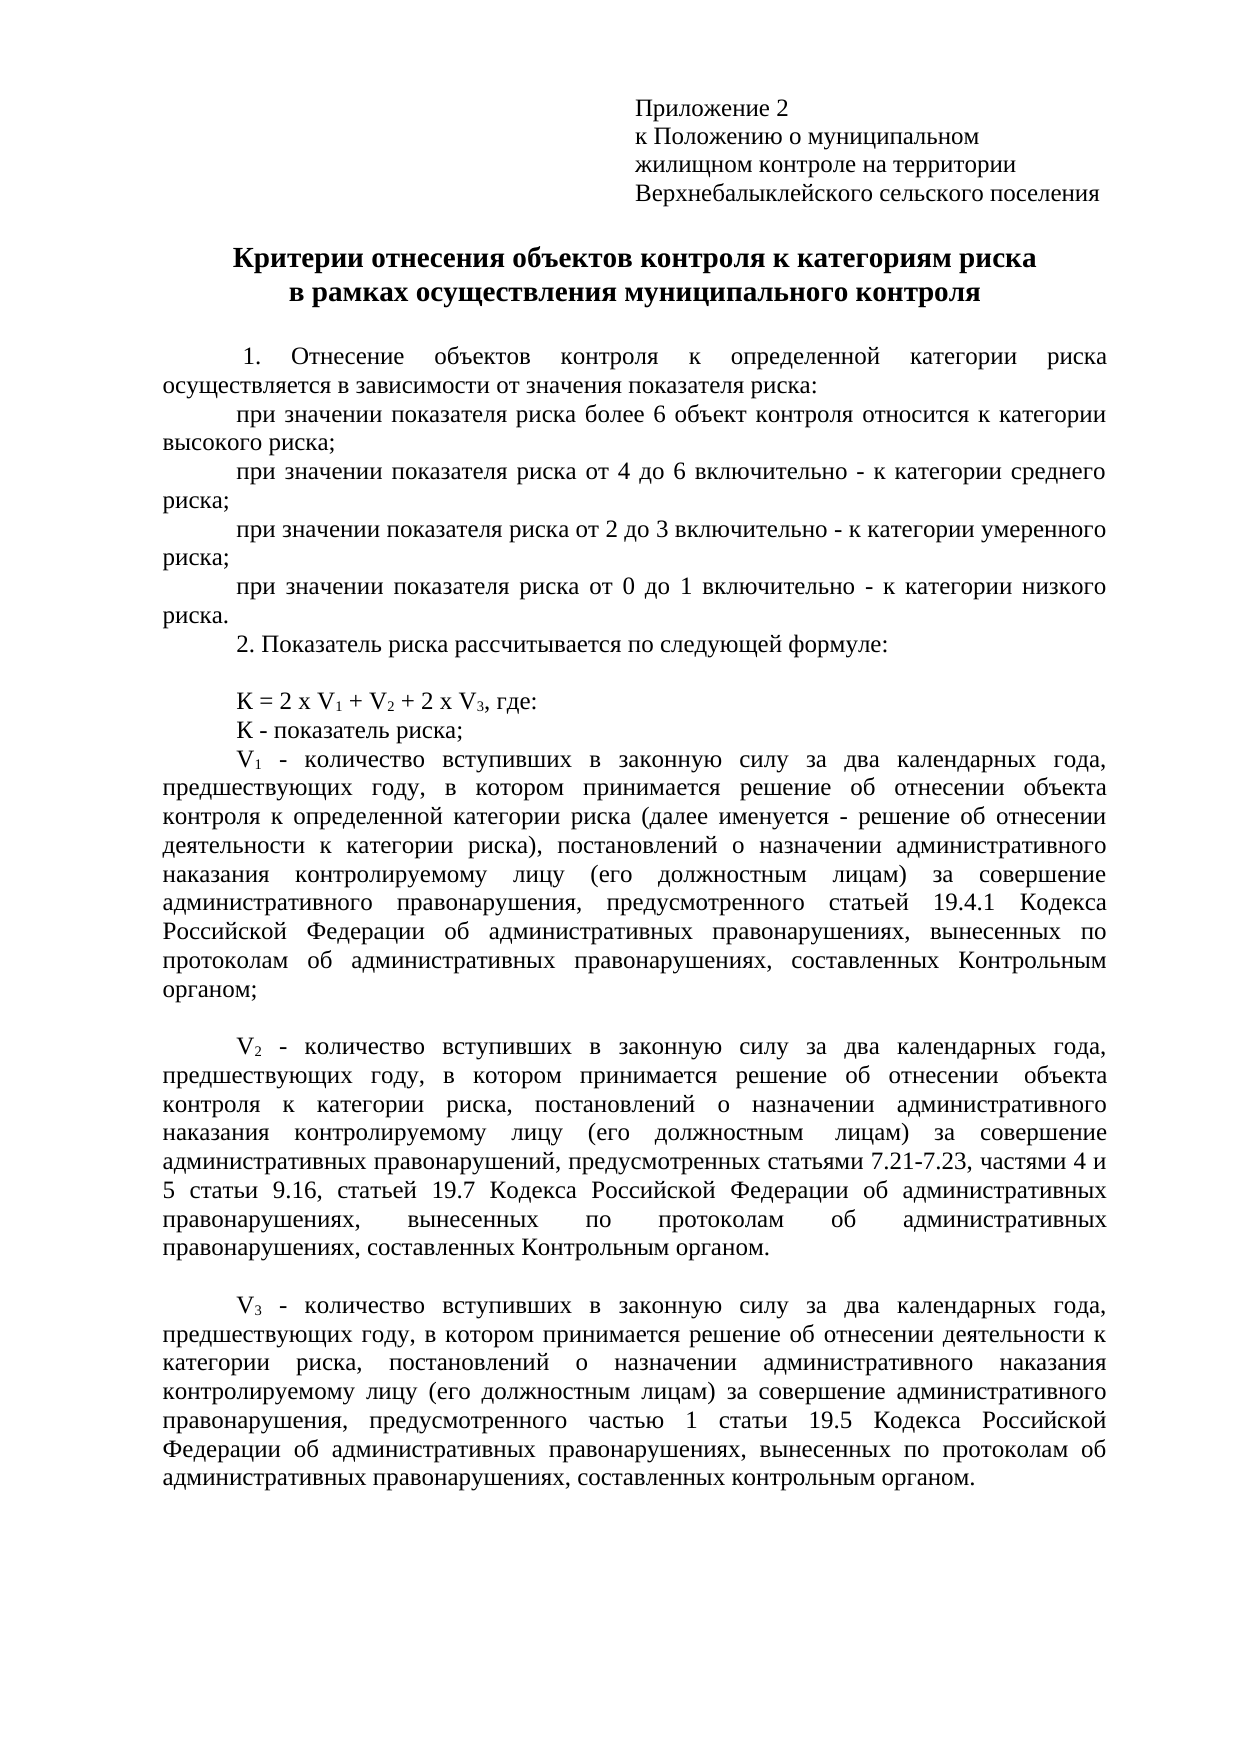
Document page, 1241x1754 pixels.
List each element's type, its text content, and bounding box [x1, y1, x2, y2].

text V2 - количество вступивших в законную силу за два календарных года, предшествующих году, в котором принимается решение об отнесении объекта контроля к категории риска, постановлений о назначении административного наказания контролируемому лицу (его должностным лицам) за совершение административных правонарушений, предусмотренных статьями 7.21-7.23, частями 4 и 5 статьи 9.16, статьей 19.7 Кодекса Российской Федерации об административных правонарушениях, вынесенных по протоколам об административных правонарушениях, составленных Контрольным органом. [162, 1031, 1107, 1261]
text Критерии отнесения объектов контроля к категориям риска [162, 241, 1107, 274]
text 1. Отнесение объектов контроля к определенной категории риска осуществляется в зависимости от значения показателя риска: [162, 341, 1107, 399]
text при значении показателя риска более 6 объект контроля относится к категории высокого риска; [162, 399, 1107, 456]
text Приложение 2 [635, 98, 1107, 121]
text к Положению о муниципальном [635, 121, 1107, 149]
text V3 - количество вступивших в законную силу за два календарных года, предшествующих году, в котором принимается решение об отнесении деятельности к категории риска, постановлений о назначении административного наказания контролируемому лицу (его должностным лицам) за совершение административного правонарушения, предусмотренного частью 1 статьи 19.5 Кодекса Российской Федерации об административных правонарушениях, вынесенных по протоколам об административных правонарушениях, составленных контрольным органом. [162, 1290, 1107, 1491]
text при значении показателя риска от 4 до 6 включительно - к категории среднего риска; [162, 456, 1107, 514]
text 2. Показатель риска рассчитывается по следующей формуле: [162, 629, 1107, 657]
text К = 2 x V1 + V2 + 2 x V3, где: [162, 686, 1107, 715]
text V1 - количество вступивших в законную силу за два календарных года, предшествующих году, в котором принимается решение об отнесении объекта контроля к определенной категории риска (далее именуется - решение об отнесении деятельности к категории риска), постановлений о назначении административного наказания контролируемому лицу (его должностным лицам) за совершение административного правонарушения, предусмотренного статьей 19.4.1 Кодекса Российской Федерации об административных правонарушениях, вынесенных по протоколам об административных правонарушениях, составленных Контрольным органом; [162, 744, 1107, 1002]
text при значении показателя риска от 2 до 3 включительно - к категории умеренного риска; [162, 514, 1107, 571]
text жилищном контроле на территории Верхнебалыклейского сельского поселения [635, 149, 1107, 207]
text при значении показателя риска от 0 до 1 включительно - к категории низкого риска. [162, 571, 1107, 629]
text К - показатель риска; [162, 715, 1107, 744]
text в рамках осуществления муниципального контроля [162, 274, 1107, 308]
